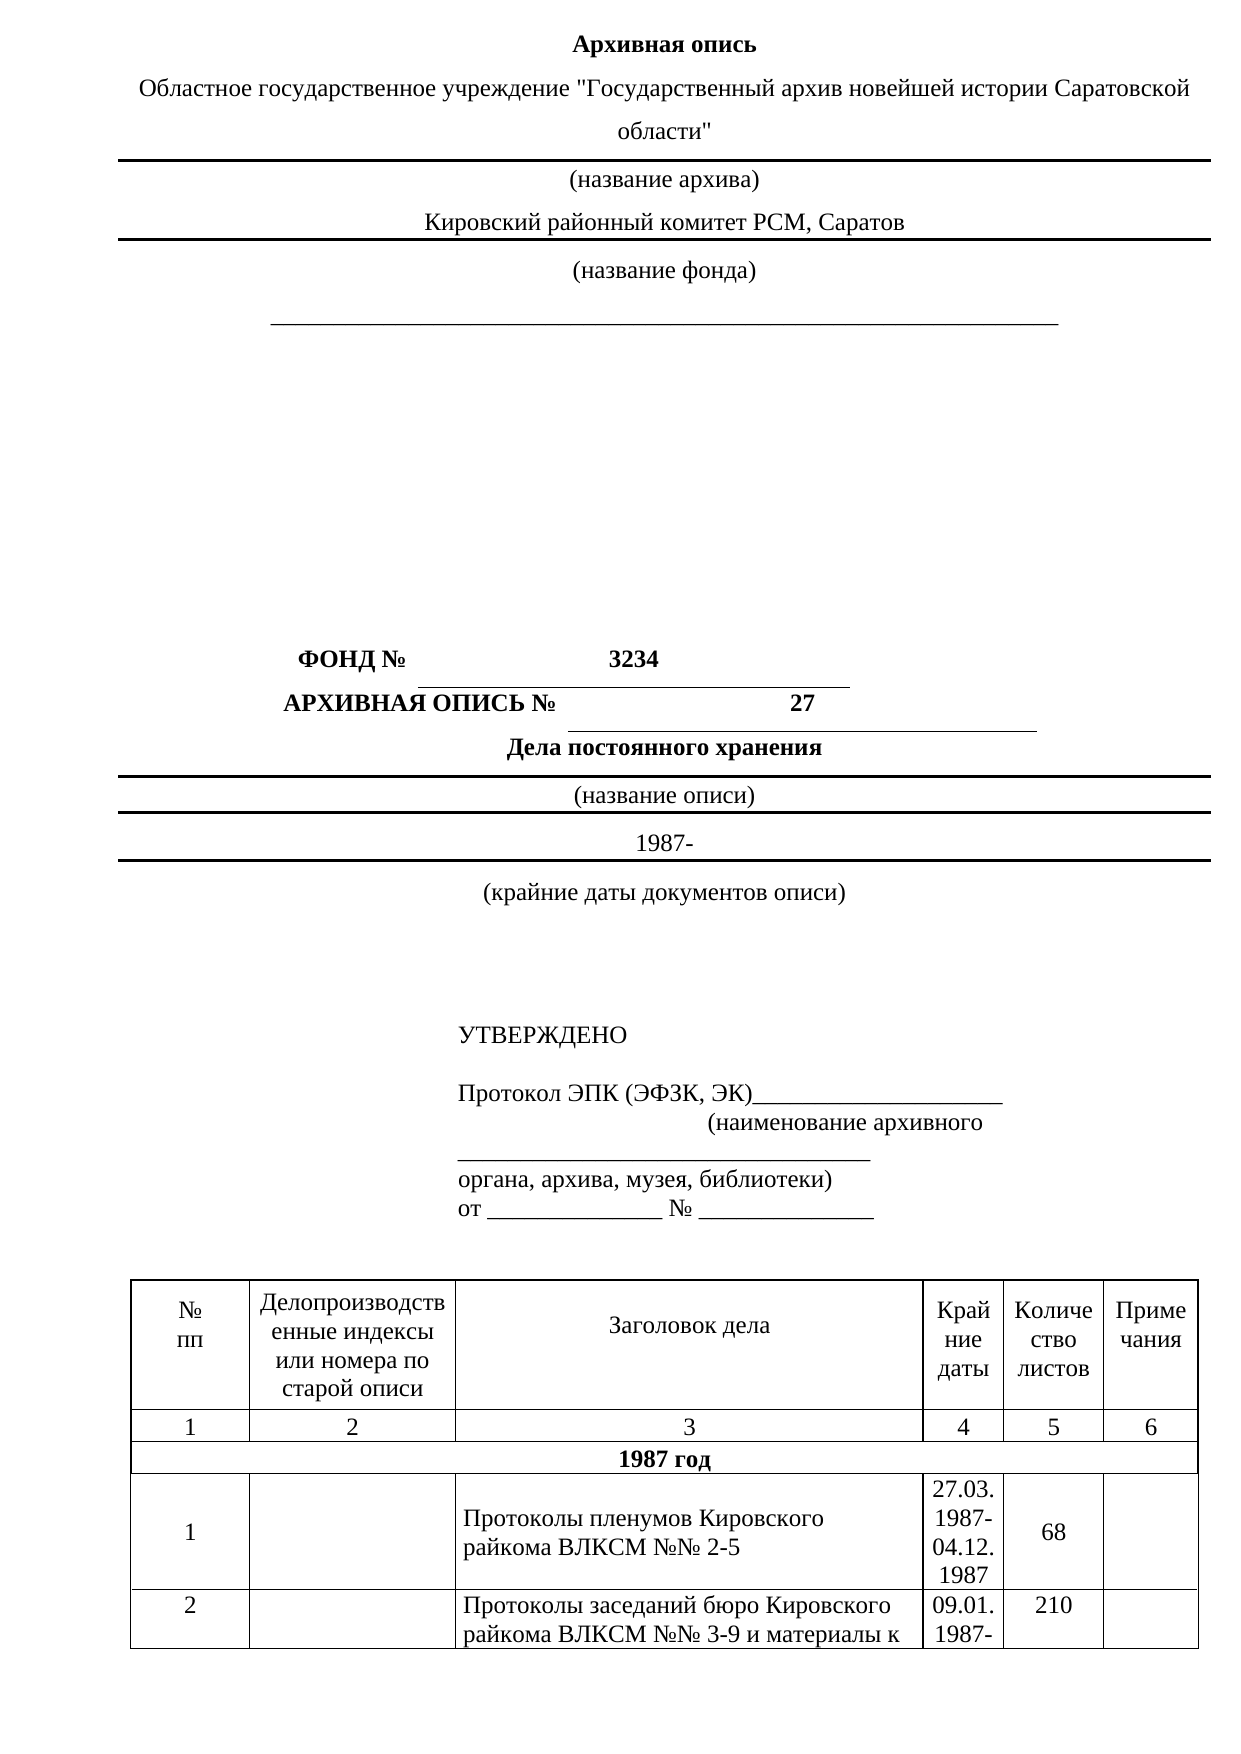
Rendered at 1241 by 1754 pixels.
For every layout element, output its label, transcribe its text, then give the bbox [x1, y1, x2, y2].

text _________________________________ [118, 1136, 1211, 1164]
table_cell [924, 1590, 1003, 1648]
table_cell 68 [1004, 1474, 1103, 1589]
table_cell [250, 1474, 455, 1589]
table_cell 2 [250, 1410, 455, 1441]
table_cell 5 [1004, 1410, 1103, 1441]
table_header ФОНД № [268, 644, 418, 687]
text Кировский районный комитет РСМ, Саратов [118, 202, 1211, 238]
table_cell Протоколы пленумов Кировского райкома ВЛКСМ №№ 2-5 [456, 1474, 922, 1589]
table_cell 1 [132, 1410, 249, 1441]
table_header Крайние даты [924, 1281, 1003, 1408]
table_cell [1104, 1474, 1198, 1589]
text органа, архива, музея, библиотеки) [458, 1164, 1211, 1193]
table_cell 1 [131, 1474, 249, 1589]
table_cell 27 [568, 687, 1037, 731]
text Областное государственное учреждение "Государственный архив новейшей истории Саратовской области" [118, 73, 1211, 144]
table_cell 6 [1104, 1410, 1197, 1441]
table_header Примечания [1104, 1281, 1197, 1408]
table_cell АРХИВНАЯ ОПИСЬ № [268, 687, 568, 731]
text Протокол ЭПК (ЭФЗК, ЭК)____________________ [118, 1078, 1211, 1107]
text Архивная опись [118, 29, 1211, 58]
table_header Делопроизводственные индексы или номера по старой описи [250, 1281, 455, 1408]
table_header № пп [132, 1281, 249, 1408]
table_header Количество листов [1004, 1281, 1103, 1408]
text 1987- [118, 828, 1211, 859]
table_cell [456, 1590, 922, 1648]
table_header Заголовок дела [456, 1281, 922, 1408]
text (крайние даты документов описи) [118, 877, 1211, 906]
table_cell [1104, 1589, 1198, 1648]
text от ______________ № ______________ [118, 1193, 1211, 1222]
text (название архива) [118, 162, 1211, 193]
table_cell 3 [456, 1410, 922, 1441]
text УТВЕРЖДЕНО [118, 1021, 1211, 1049]
table_cell 1987 год [132, 1442, 1197, 1473]
table_cell 210 [1004, 1590, 1103, 1648]
table_header 3234 [418, 644, 849, 687]
text _______________________________________________________________ [118, 299, 1211, 327]
table_cell 27.03.1987-04.12.1987 [924, 1474, 1003, 1589]
text (наименование архивного [576, 1107, 1211, 1136]
table_cell 2 [131, 1590, 249, 1648]
table_cell 4 [924, 1410, 1003, 1441]
text (название фонда) [118, 256, 1211, 284]
table_cell [250, 1590, 455, 1648]
text Дела постоянного хранения [118, 732, 1211, 761]
text (название описи) [118, 778, 1211, 811]
